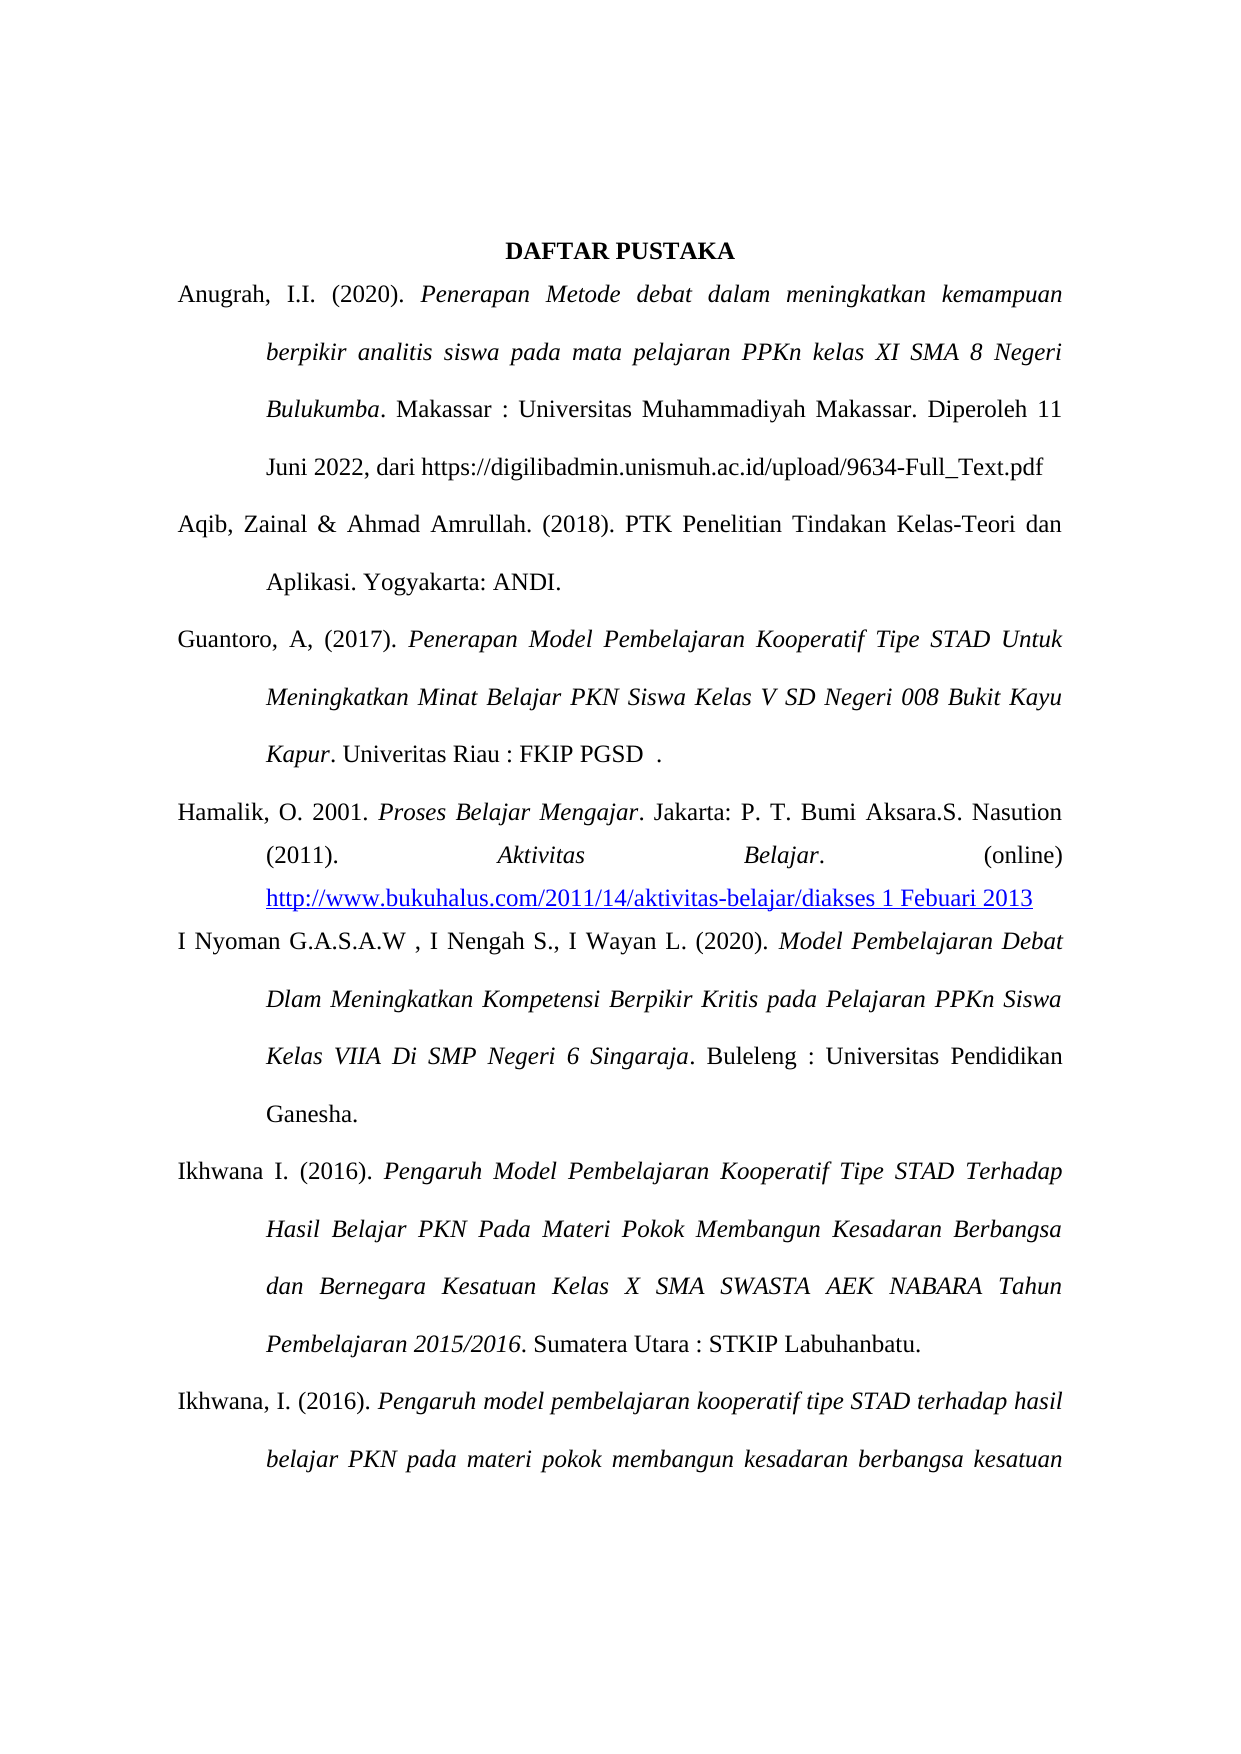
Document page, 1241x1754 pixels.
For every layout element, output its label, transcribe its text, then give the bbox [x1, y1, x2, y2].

text Aqib, Zainal & Ahmad Amrullah. (2018). PTK Penelitian Tindakan Kelas-Teori dan Aplikasi. Yogyakarta: ANDI. [177, 509, 1063, 596]
text Anugrah, I.I. (2020). Penerapan Metode debat dalam meningkatkan kemampuan berpikir analitis siswa pada mata pelajaran PPKn kelas XI SMA 8 Negeri Bulukumba. Makassar : Universitas Muhammadiyah Makassar. Diperoleh 11 Juni 2022, dari https://digilibadmin.unismuh.ac.id/upload/9634-Full_Text.pdf [177, 279, 1063, 481]
text I Nyoman G.A.S.A.W , I Nengah S., I Wayan L. (2020). Model Pembelajaran Debat Dlam Meningkatkan Kompetensi Berpikir Kritis pada Pelajaran PPKn Siswa Kelas VIIA Di SMP Negeri 6 Singaraja. Buleleng : Universitas Pendidikan Ganesha. [177, 926, 1063, 1127]
text Hamalik, O. 2001. Proses Belajar Mengajar. Jakarta: P. T. Bumi Aksara.S. Nasution (2011). Aktivitas Belajar. (online) http://www.bukuhalus.com/2011/14/aktivitas-belajar/diakses 1 Febuari 2013 [177, 797, 1063, 912]
text Ikhwana I. (2016). Pengaruh Model Pembelajaran Kooperatif Tipe STAD Terhadap Hasil Belajar PKN Pada Materi Pokok Membangun Kesadaran Berbangsa dan Bernegara Kesatuan Kelas X SMA SWASTA AEK NABARA Tahun Pembelajaran 2015/2016. Sumatera Utara : STKIP Labuhanbatu. [177, 1156, 1063, 1357]
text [177, 1386, 1063, 1472]
text DAFTAR PUSTAKA [177, 236, 1063, 265]
text Guantoro, A, (2017). Penerapan Model Pembelajaran Kooperatif Tipe STAD Untuk Meningkatkan Minat Belajar PKN Siswa Kelas V SD Negeri 008 Bukit Kayu Kapur. Univeritas Riau : FKIP PGSD . [177, 624, 1063, 768]
